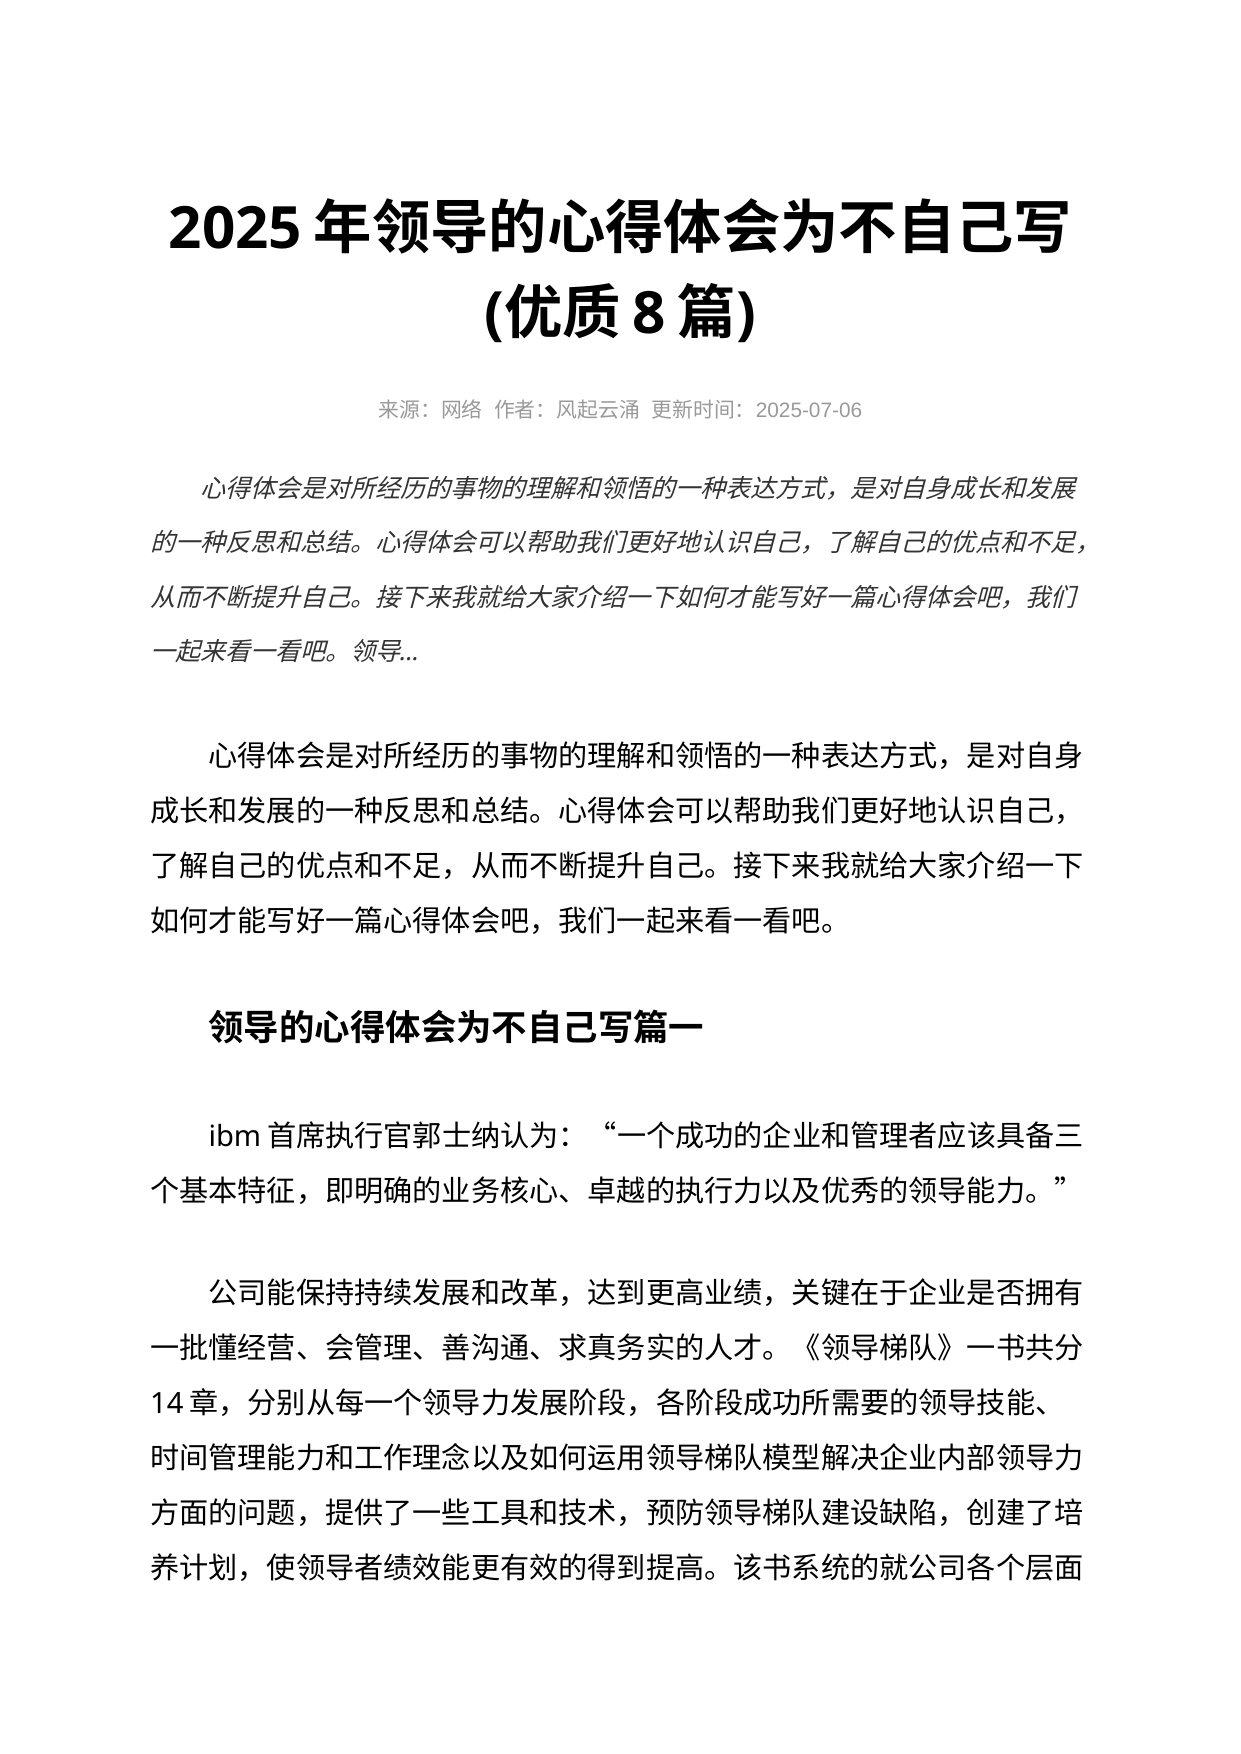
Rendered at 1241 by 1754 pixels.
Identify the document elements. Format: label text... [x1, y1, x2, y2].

text 领导的心得体会为不自己写篇一 [150, 999, 1090, 1051]
text ibm首席执行官郭士纳认为：“一个成功的企业和管理者应该具备三个基本特征，即明确的业务核心、卓越的执行力以及优秀的领导能力。” [150, 1113, 1090, 1210]
text 心得体会是对所经历的事物的理解和领悟的一种表达方式，是对自身成长和发展的一种反思和总结。心得体会可以帮助我们更好地认识自己，了解自己的优点和不足，从而不断提升自己。接下来我就给大家介绍一下如何才能写好一篇心得体会吧，我们一起来看一看吧。领导... [150, 468, 1090, 668]
subtitle 2025年领导的心得体会为不自己写(优质8篇) [150, 181, 1090, 351]
text 来源：网络 作者：风起云涌 更新时间：2025-07-06 [150, 398, 1090, 422]
text 心得体会是对所经历的事物的理解和领悟的一种表达方式，是对自身成长和发展的一种反思和总结。心得体会可以帮助我们更好地认识自己，了解自己的优点和不足，从而不断提升自己。接下来我就给大家介绍一下如何才能写好一篇心得体会吧，我们一起来看一看吧。 [150, 733, 1090, 940]
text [150, 1269, 1090, 1586]
